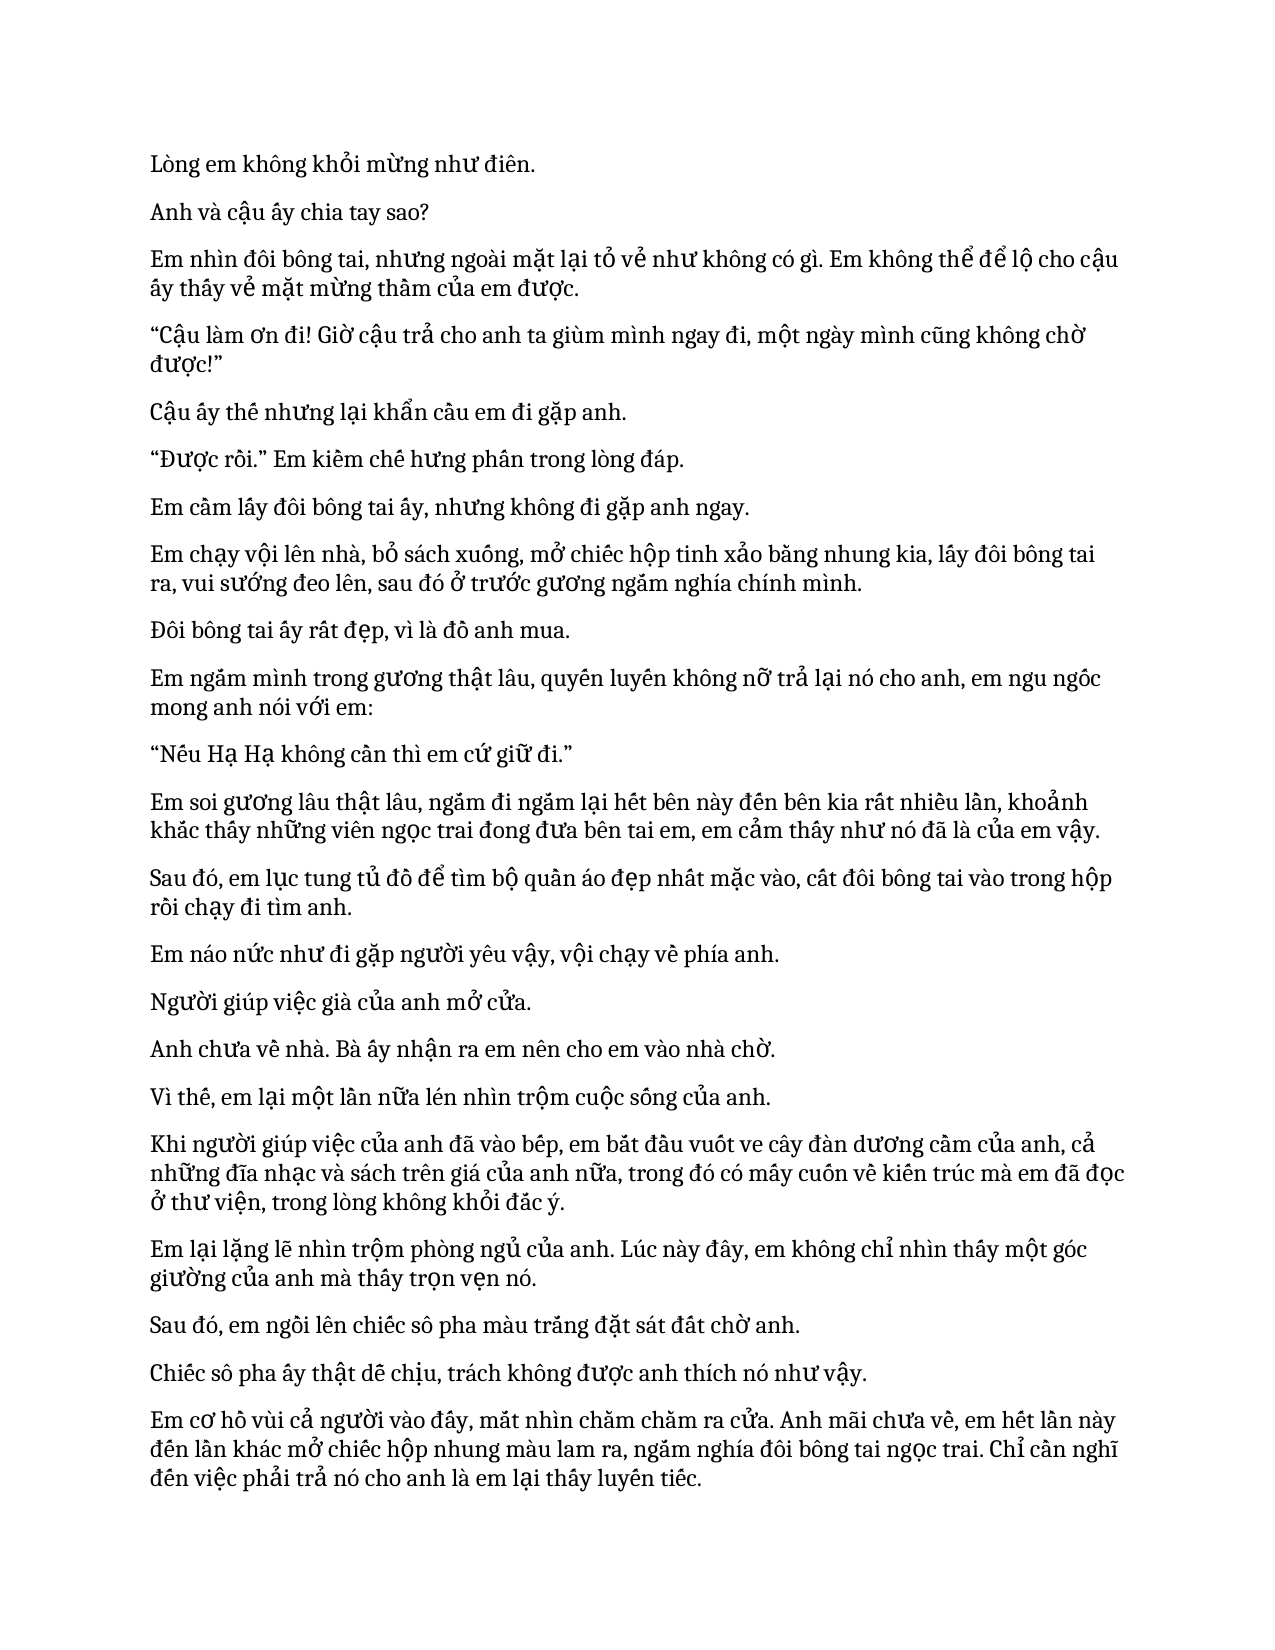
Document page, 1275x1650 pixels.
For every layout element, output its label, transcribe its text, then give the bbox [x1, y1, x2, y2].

text Sau đó, em lục tung tủ đồ để tìm bộ quần áo đẹp nhất mặc vào, cất đôi bông tai vào trong hộp rồi chạy đi tìm anh. [150, 864, 1125, 921]
text “Nếu Hạ Hạ không cần thì em cứ giữ đi.” [150, 740, 1125, 769]
text Em cơ hồ vùi cả người vào đấy, mắt nhìn chằm chằm ra cửa. Anh mãi chưa về, em hết lần này đến lần khác mở chiếc hộp nhung màu lam ra, ngắm nghía đôi bông tai ngọc trai. Chỉ cần nghĩ đến việc phải trả nó cho anh là em lại thấy luyến tiếc. [150, 1406, 1125, 1492]
text Em cầm lấy đôi bông tai ấy, nhưng không đi gặp anh ngay. [150, 492, 1125, 521]
text Đôi bông tai ấy rất đẹp, vì là đồ anh mua. [150, 616, 1125, 645]
text “Được rồi.” Em kiềm chế hưng phấn trong lòng đáp. [150, 445, 1125, 474]
text Người giúp việc già của anh mở cửa. [150, 987, 1125, 1016]
text Anh chưa về nhà. Bà ấy nhận ra em nên cho em vào nhà chờ. [150, 1035, 1125, 1064]
text Vì thế, em lại một lần nữa lén nhìn trộm cuộc sống của anh. [150, 1082, 1125, 1111]
text Em soi gương lâu thật lâu, ngắm đi ngắm lại hết bên này đến bên kia rất nhiều lần, khoảnh khắc thấy những viên ngọc trai đong đưa bên tai em, em cảm thấy như nó đã là của em vậy. [150, 787, 1125, 845]
text Chiếc sô pha ấy thật dễ chịu, trách không được anh thích nó như vậy. [150, 1359, 1125, 1387]
text Cậu ấy thế nhưng lại khẩn cầu em đi gặp anh. [150, 397, 1125, 426]
text Anh và cậu ấy chia tay sao? [150, 197, 1125, 226]
text Khi người giúp việc của anh đã vào bếp, em bắt đầu vuốt ve cây đàn dương cầm của anh, cả những đĩa nhạc và sách trên giá của anh nữa, trong đó có mấy cuốn về kiến trúc mà em đã đọc ở thư viện, trong lòng không khỏi đắc ý. [150, 1130, 1125, 1216]
text “Cậu làm ơn đi! Giờ cậu trả cho anh ta giùm mình ngay đi, một ngày mình cũng không chờ được!” [150, 321, 1125, 379]
text Em chạy vội lên nhà, bỏ sách xuống, mở chiếc hộp tinh xảo bằng nhung kia, lấy đôi bông tai ra, vui sướng đeo lên, sau đó ở trước gương ngắm nghía chính mình. [150, 540, 1125, 597]
text Sau đó, em ngồi lên chiếc sô pha màu trắng đặt sát đất chờ anh. [150, 1311, 1125, 1340]
text Em lại lặng lẽ nhìn trộm phòng ngủ của anh. Lúc này đây, em không chỉ nhìn thấy một góc giường của anh mà thấy trọn vẹn nó. [150, 1235, 1125, 1292]
text Em ngắm mình trong gương thật lâu, quyến luyến không nỡ trả lại nó cho anh, em ngu ngốc mong anh nói với em: [150, 664, 1125, 721]
text Em náo nức như đi gặp người yêu vậy, vội chạy về phía anh. [150, 940, 1125, 969]
text Lòng em không khỏi mừng như điên. [150, 150, 1125, 179]
text Em nhìn đôi bông tai, nhưng ngoài mặt lại tỏ vẻ như không có gì. Em không thể để lộ cho cậu ấy thấy vẻ mặt mừng thầm của em được. [150, 245, 1125, 302]
